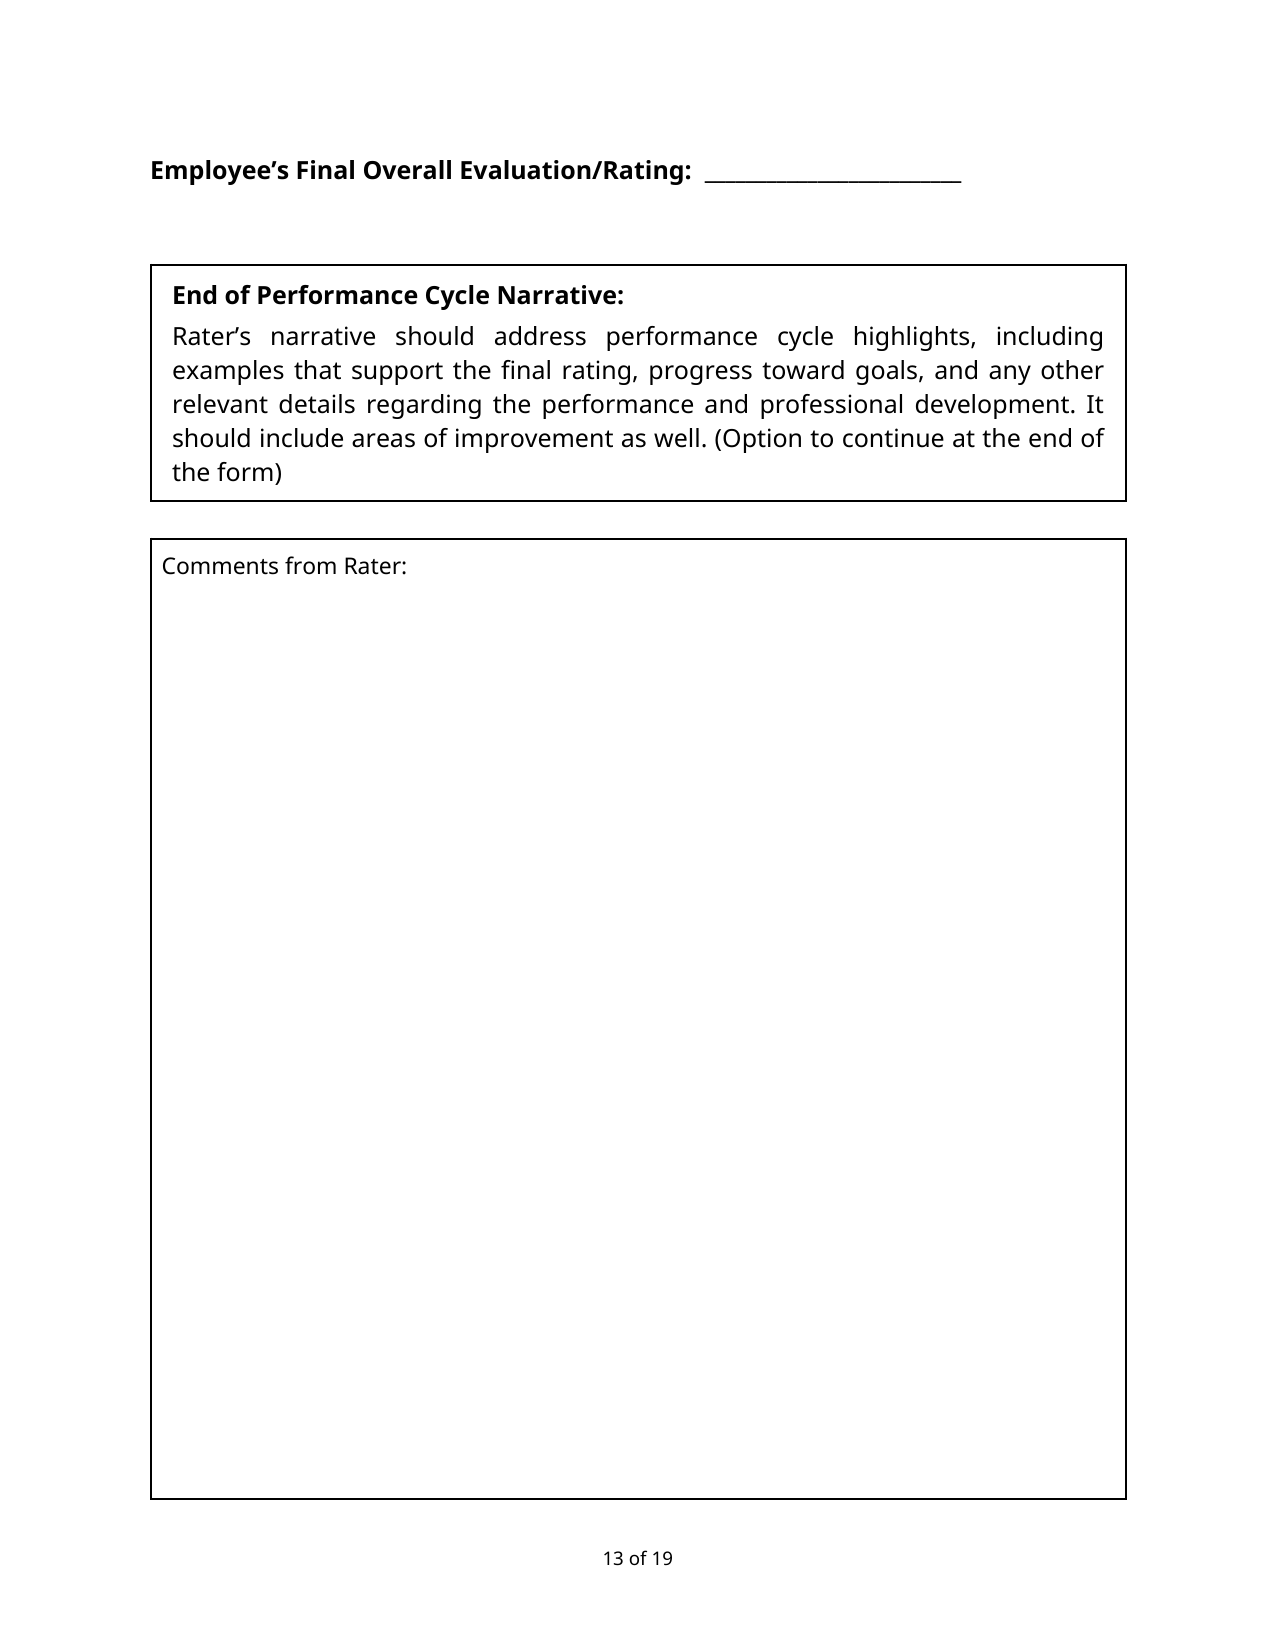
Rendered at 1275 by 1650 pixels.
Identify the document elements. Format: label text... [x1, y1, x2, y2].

subtitle Employee’s Final Overall Evaluation/Rating: _________________________ [150, 152, 1125, 186]
table_header End of Performance Cycle Narrative: Rater’s narrative should address performance cycle highlights, including examples that support the final rating, progress toward goals, and any other relevant details regarding the performance and professional development. It should include areas of improvement as well. (Option to continue at the end of the form) [152, 266, 1125, 499]
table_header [152, 540, 1125, 1498]
